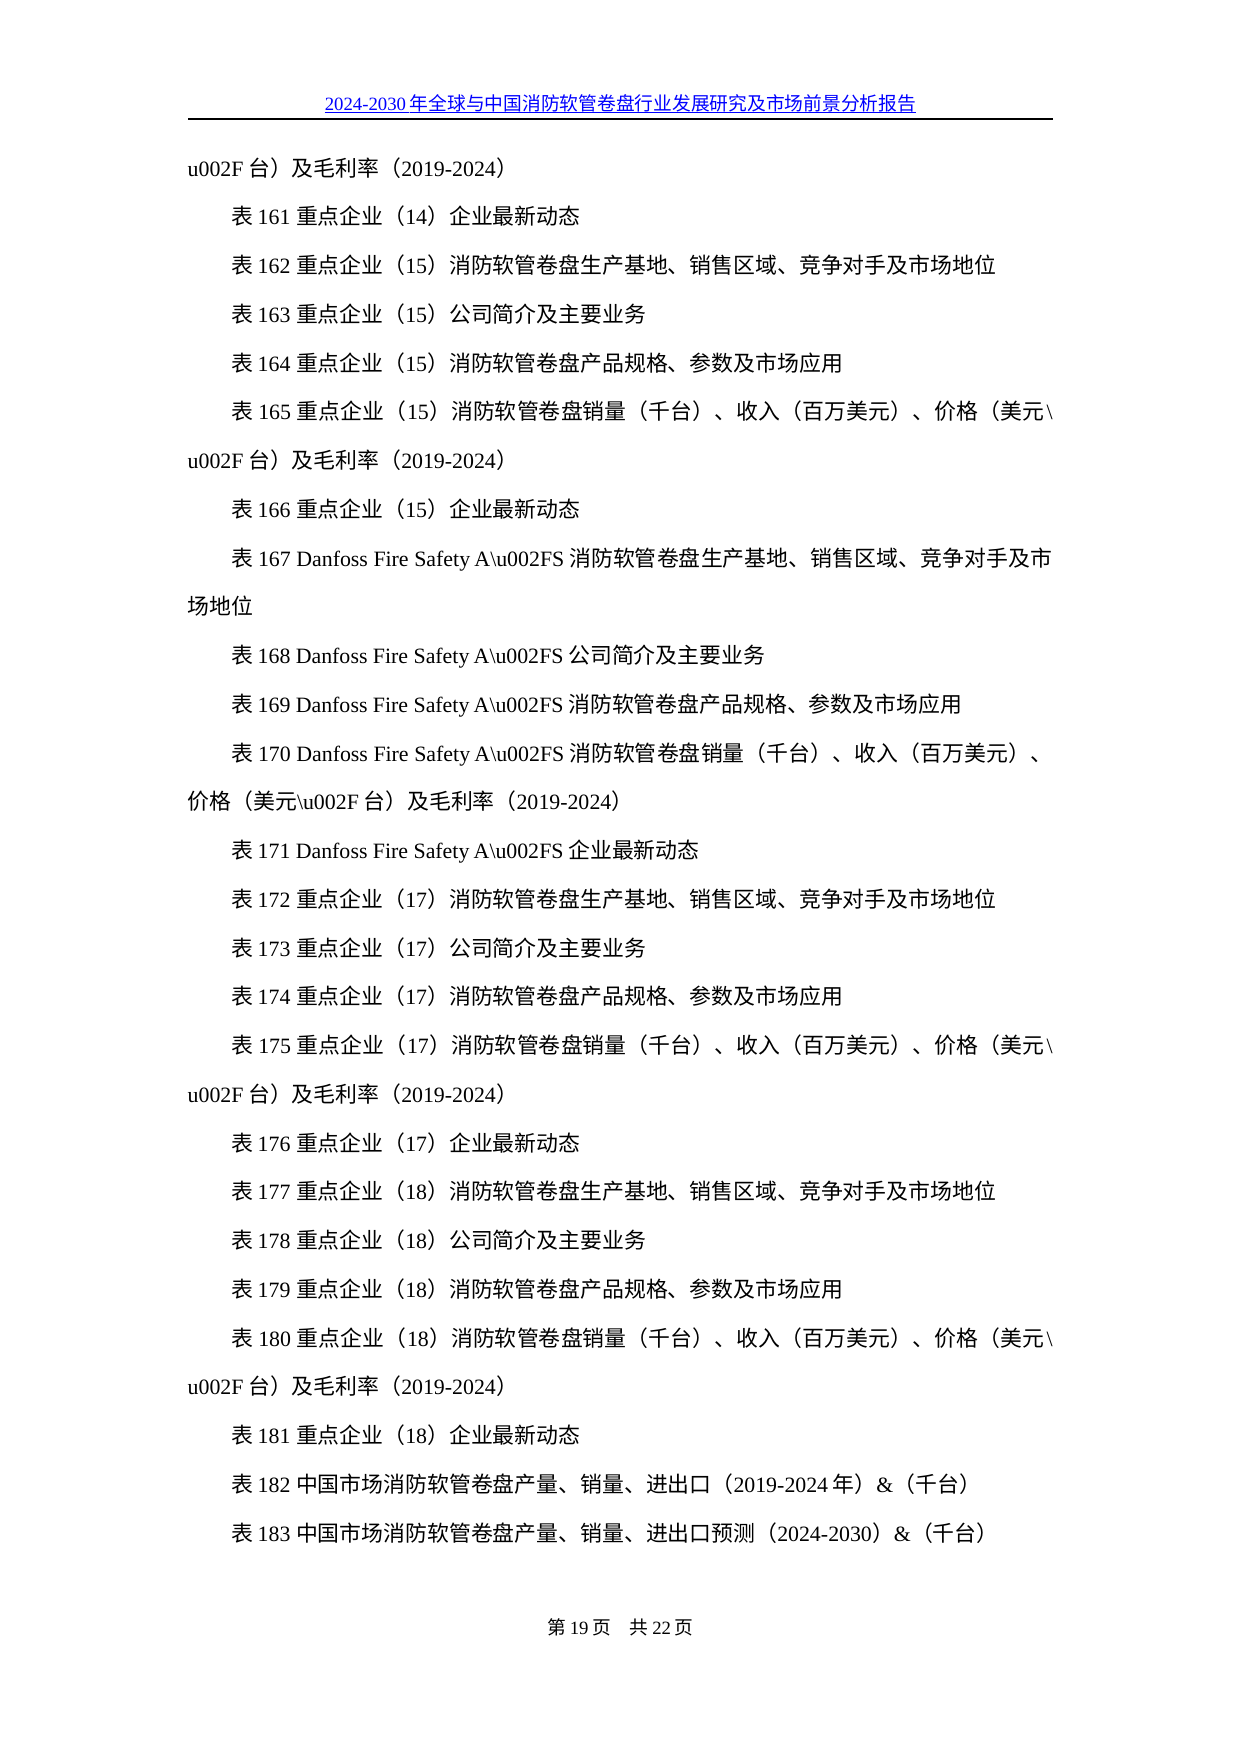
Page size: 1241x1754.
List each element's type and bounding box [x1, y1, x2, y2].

text [187, 150, 1053, 1548]
